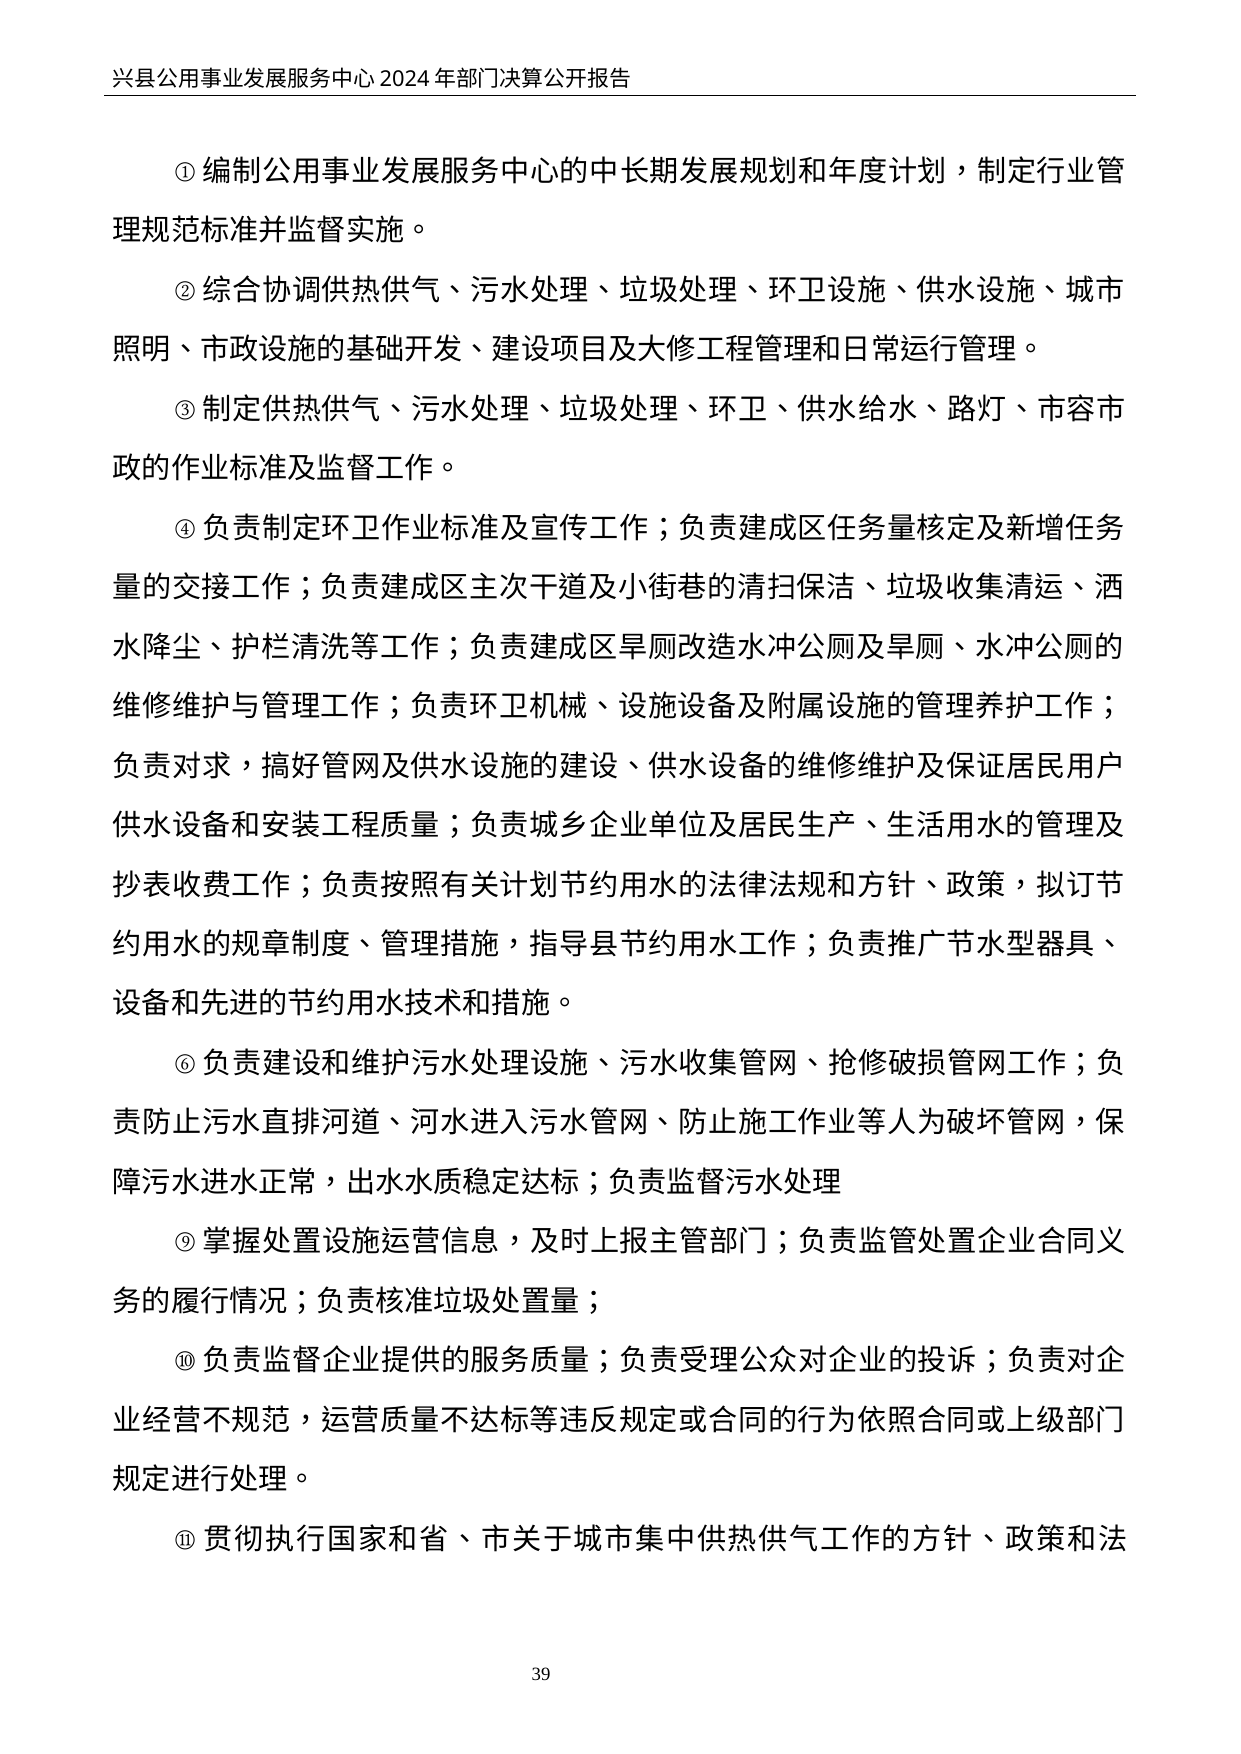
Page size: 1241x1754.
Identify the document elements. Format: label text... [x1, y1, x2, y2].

text ③制定供热供气、污水处理、垃圾处理、环卫、供水给水、路灯、市容市政的作业标准及监督工作。 [112, 388, 1128, 487]
text ①编制公用事业发展服务中心的中长期发展规划和年度计划，制定行业管理规范标准并监督实施。 [112, 150, 1128, 249]
text ⑨掌握处置设施运营信息，及时上报主管部门；负责监管处置企业合同义务的履行情况；负责核准垃圾处置量； [112, 1221, 1128, 1320]
text ④负责制定环卫作业标准及宣传工作；负责建成区任务量核定及新增任务量的交接工作；负责建成区主次干道及小街巷的清扫保洁、垃圾收集清运、洒水降尘、护栏清洗等工作；负责建成区旱厕改造水冲公厕及旱厕、水冲公厕的维修维护与管理工作；负责环卫机械、设施设备及附属设施的管理养护工作；负责对求，搞好管网及供水设施的建设、供水设备的维修维护及保证居民用户供水设备和安装工程质量；负责城乡企业单位及居民生产、生活用水的管理及抄表收费工作；负责按照有关计划节约用水的法律法规和方针、政策，拟订节约用水的规章制度、管理措施，指导县节约用水工作；负责推广节水型器具、设备和先进的节约用水技术和措施。 [112, 507, 1128, 1022]
text ⑩负责监督企业提供的服务质量；负责受理公众对企业的投诉；负责对企业经营不规范，运营质量不达标等违反规定或合同的行为依照合同或上级部门规定进行处理。 [112, 1339, 1128, 1498]
text ⑥负责建设和维护污水处理设施、污水收集管网、抢修破损管网工作；负责防止污水直排河道、河水进入污水管网、防止施工作业等人为破坏管网，保障污水进水正常，出水水质稳定达标；负责监督污水处理 [112, 1042, 1128, 1201]
text ②综合协调供热供气、污水处理、垃圾处理、环卫设施、供水设施、城市照明、市政设施的基础开发、建设项目及大修工程管理和日常运行管理。 [112, 269, 1128, 368]
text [112, 1518, 1128, 1558]
